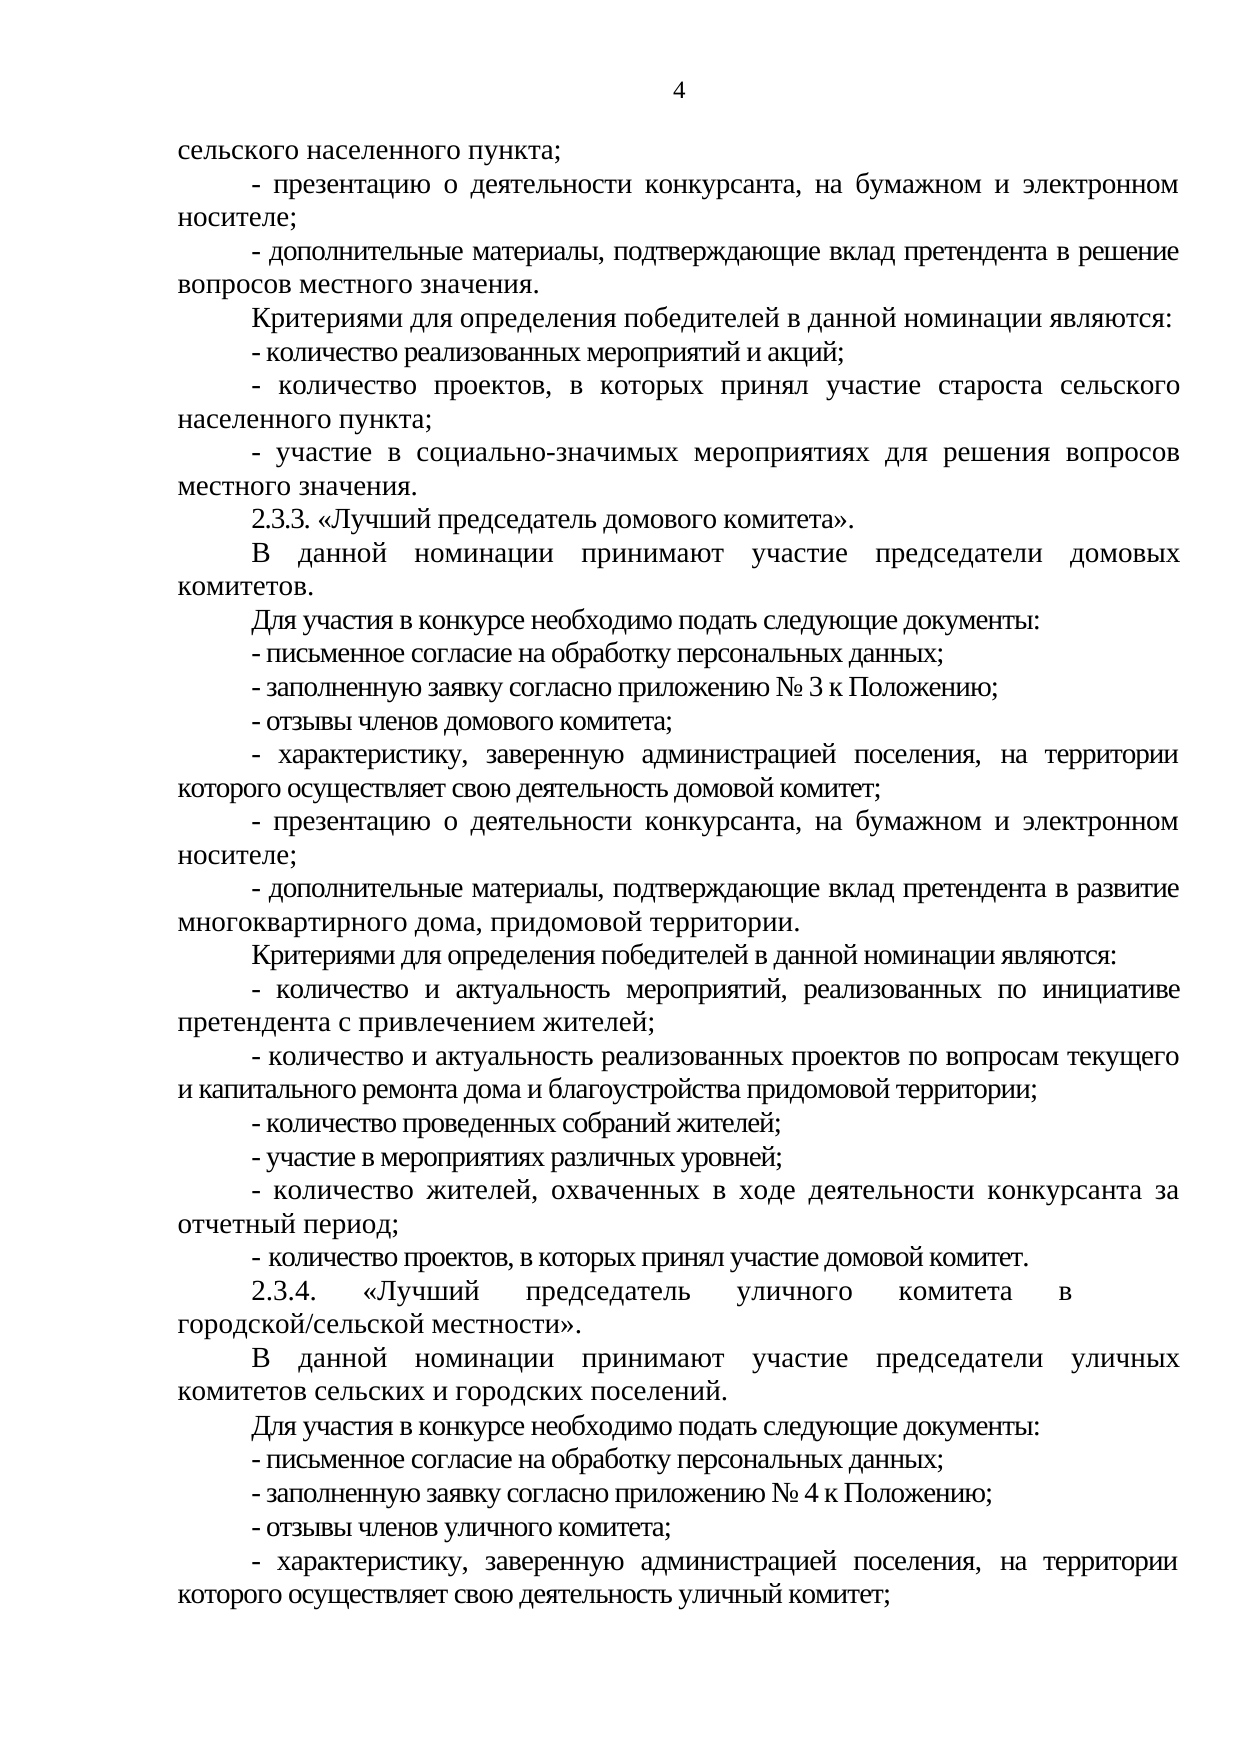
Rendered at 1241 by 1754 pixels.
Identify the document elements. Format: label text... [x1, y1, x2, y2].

text Критериями для определения победителей в данной номинации являются: [177, 300, 1181, 334]
text - презентацию о деятельности конкурсанта, на бумажном и электронном носителе; [177, 803, 1180, 870]
text - дополнительные материалы, подтверждающие вклад претендента в решение вопросов местного значения. [177, 233, 1180, 300]
text Критериями для определения победителей в данной номинации являются: [177, 937, 1181, 971]
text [177, 132, 1180, 166]
text - количество и актуальность мероприятий, реализованных по инициативе претендента с привлечением жителей; [177, 971, 1181, 1038]
text 2.3.3. «Лучший председатель домового комитета». [177, 501, 1181, 535]
text - письменное согласие на обработку персональных данных; [177, 636, 1181, 669]
text - презентацию о деятельности конкурсанта, на бумажном и электронном носителе; [177, 166, 1180, 233]
text В данной номинации принимают участие председатели уличных комитетов сельских и городских поселений. [177, 1340, 1180, 1407]
text - количество реализованных мероприятий и акций; [177, 334, 1181, 367]
text Для участия в конкурсе необходимо подать следующие документы: [177, 602, 1181, 636]
text - характеристику, заверенную администрацией поселения, на территории которого осуществляет свою деятельность домовой комитет; [177, 736, 1179, 803]
text - письменное согласие на обработку персональных данных; [177, 1441, 1181, 1475]
text - отзывы членов домового комитета; [177, 703, 1181, 736]
text - дополнительные материалы, подтверждающие вклад претендента в развитие многоквартирного дома, придомовой территории. [177, 870, 1180, 937]
text - количество жителей, охваченных в ходе деятельности конкурсанта за отчетный период; [177, 1172, 1180, 1239]
text 2.3.4. «Лучший председатель уличного комитета в городской/сельской местности». [177, 1273, 1073, 1340]
text - количество и актуальность реализованных проектов по вопросам текущего и капитального ремонта дома и благоустройства придомовой территории; [177, 1038, 1180, 1105]
text - участие в социально-значимых мероприятиях для решения вопросов местного значения. [177, 434, 1181, 501]
text - количество проектов, в которых принял участие староста сельского населенного пункта; [177, 367, 1180, 434]
text - характеристику, заверенную администрацией поселения, на территории которого осуществляет свою деятельность уличный комитет; [177, 1543, 1178, 1610]
text - отзывы членов уличного комитета; [177, 1509, 1181, 1543]
text - участие в мероприятиях различных уровней; [177, 1139, 1181, 1172]
text - количество проектов, в которых принял участие домовой комитет. [177, 1239, 1073, 1273]
text Для участия в конкурсе необходимо подать следующие документы: [177, 1408, 1181, 1441]
text - заполненную заявку согласно приложению № 3 к Положению; [177, 669, 1181, 703]
text - заполненную заявку согласно приложению № 4 к Положению; [177, 1475, 1181, 1508]
text В данной номинации принимают участие председатели домовых комитетов. [177, 535, 1181, 602]
text - количество проведенных собраний жителей; [177, 1105, 1181, 1139]
